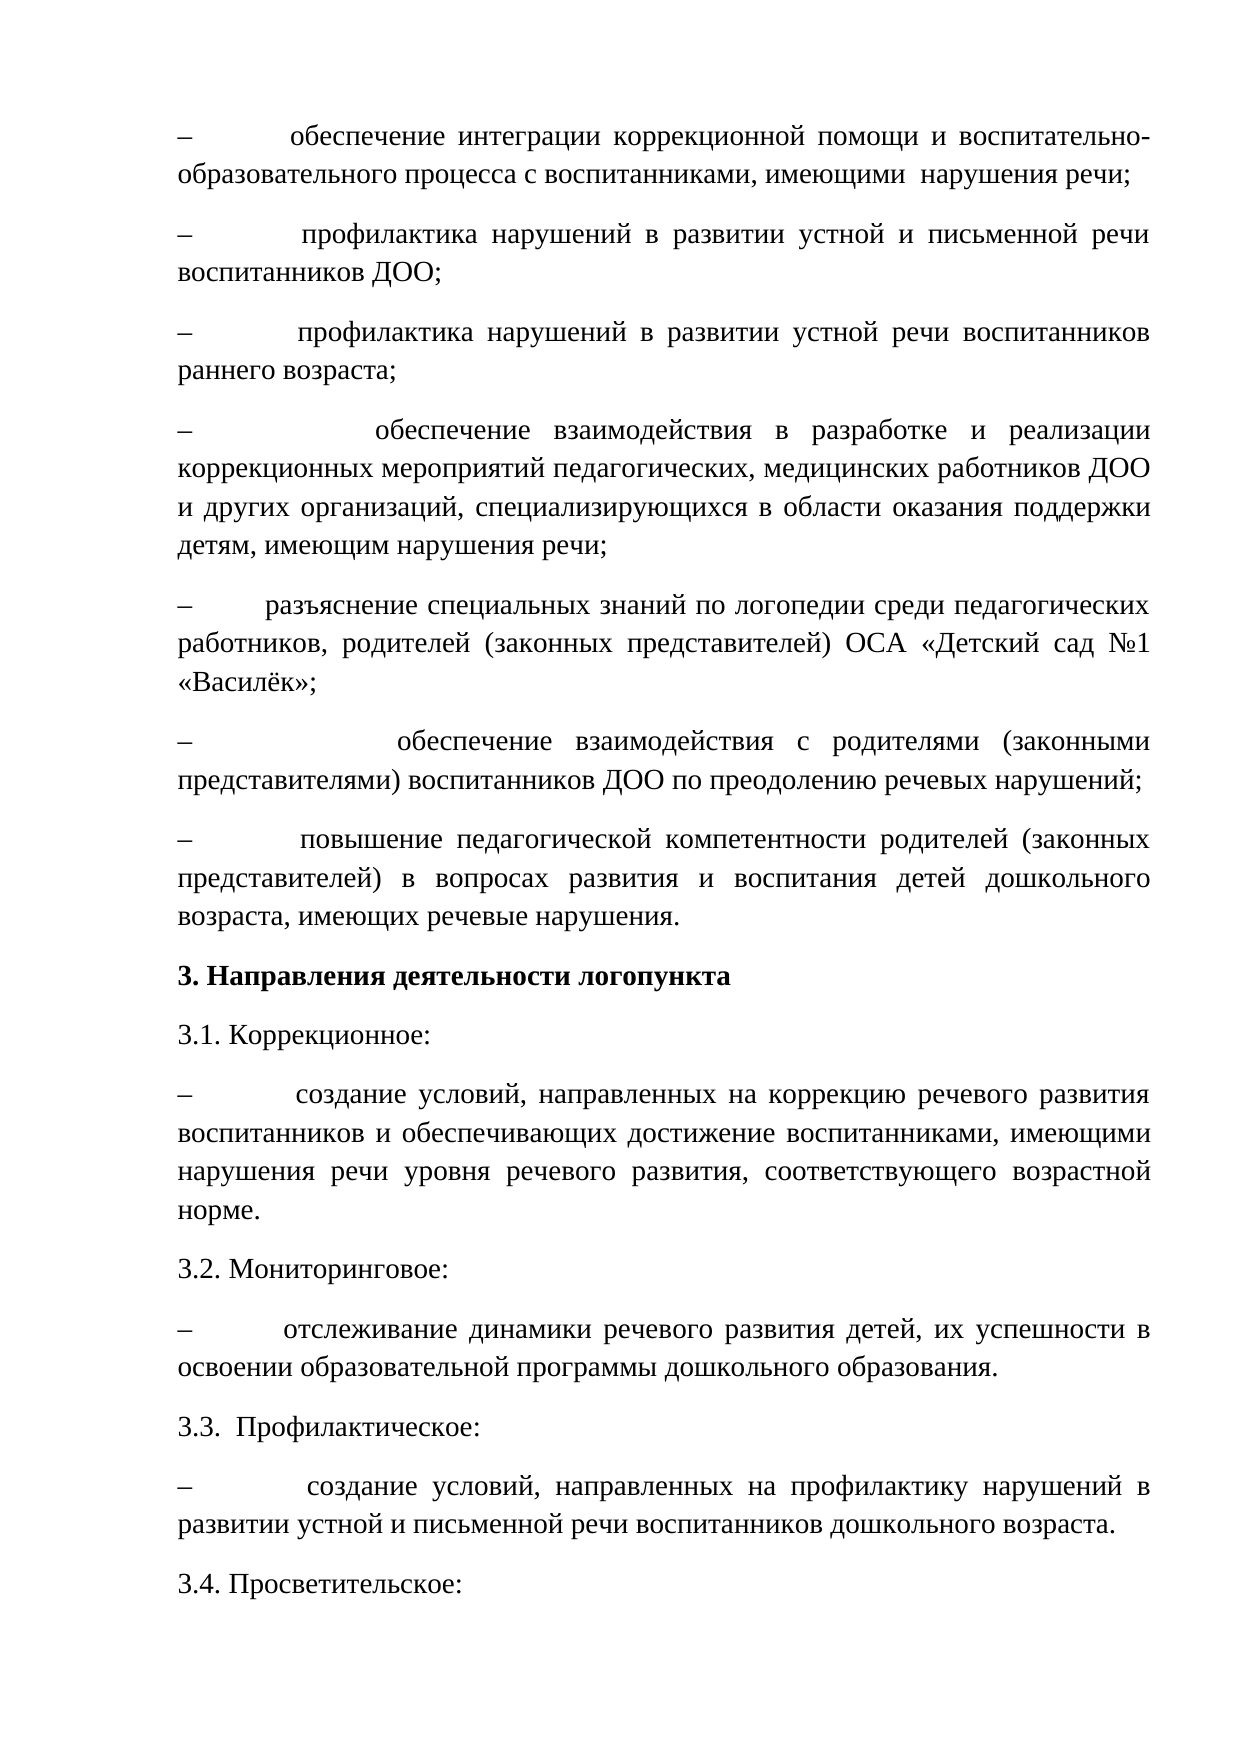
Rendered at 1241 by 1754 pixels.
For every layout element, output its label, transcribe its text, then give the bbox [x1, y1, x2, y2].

text 3. Направления деятельности логопункта [177, 958, 1152, 991]
text – обеспечение интеграции коррекционной помощи и воспитательно-образовательного процесса с воспитанниками, имеющими нарушения речи; [177, 118, 1152, 190]
text 3.1. Коррекционное: [177, 1017, 1152, 1051]
text – обеспечение взаимодействия в разработке и реализации коррекционных мероприятий педагогических, медицинских работников ДОО и других организаций, специализирующихся в области оказания поддержки детям, имеющим нарушения речи; [177, 412, 1152, 561]
text – создание условий, направленных на коррекцию речевого развития воспитанников и обеспечивающих достижение воспитанниками, имеющими нарушения речи уровня речевого развития, соответствующего возрастной норме. [177, 1076, 1152, 1226]
text – профилактика нарушений в развитии устной речи воспитанников раннего возраста; [177, 314, 1152, 386]
text 3.4. Просветительское: [177, 1566, 1152, 1599]
text – повышение педагогической компетентности родителей (законных представителей) в вопросах развития и воспитания детей дошкольного возраста, имеющих речевые нарушения. [177, 821, 1152, 932]
text – создание условий, направленных на профилактику нарушений в развитии устной и письменной речи воспитанников дошкольного возраста. [177, 1468, 1152, 1540]
text – обеспечение взаимодействия с родителями (законными представителями) воспитанников ДОО по преодолению речевых нарушений; [177, 723, 1152, 795]
text – разъяснение специальных знаний по логопедии среди педагогических работников, родителей (законных представителей) ОСА «Детский сад №1 «Василёк»; [177, 587, 1152, 697]
text – отслеживание динамики речевого развития детей, их успешности в освоении образовательной программы дошкольного образования. [177, 1311, 1152, 1383]
text 3.2. Мониторинговое: [177, 1251, 1152, 1285]
text – профилактика нарушений в развитии устной и письменной речи воспитанников ДОО; [177, 216, 1152, 288]
text 3.3. Профилактическое: [177, 1409, 1152, 1442]
